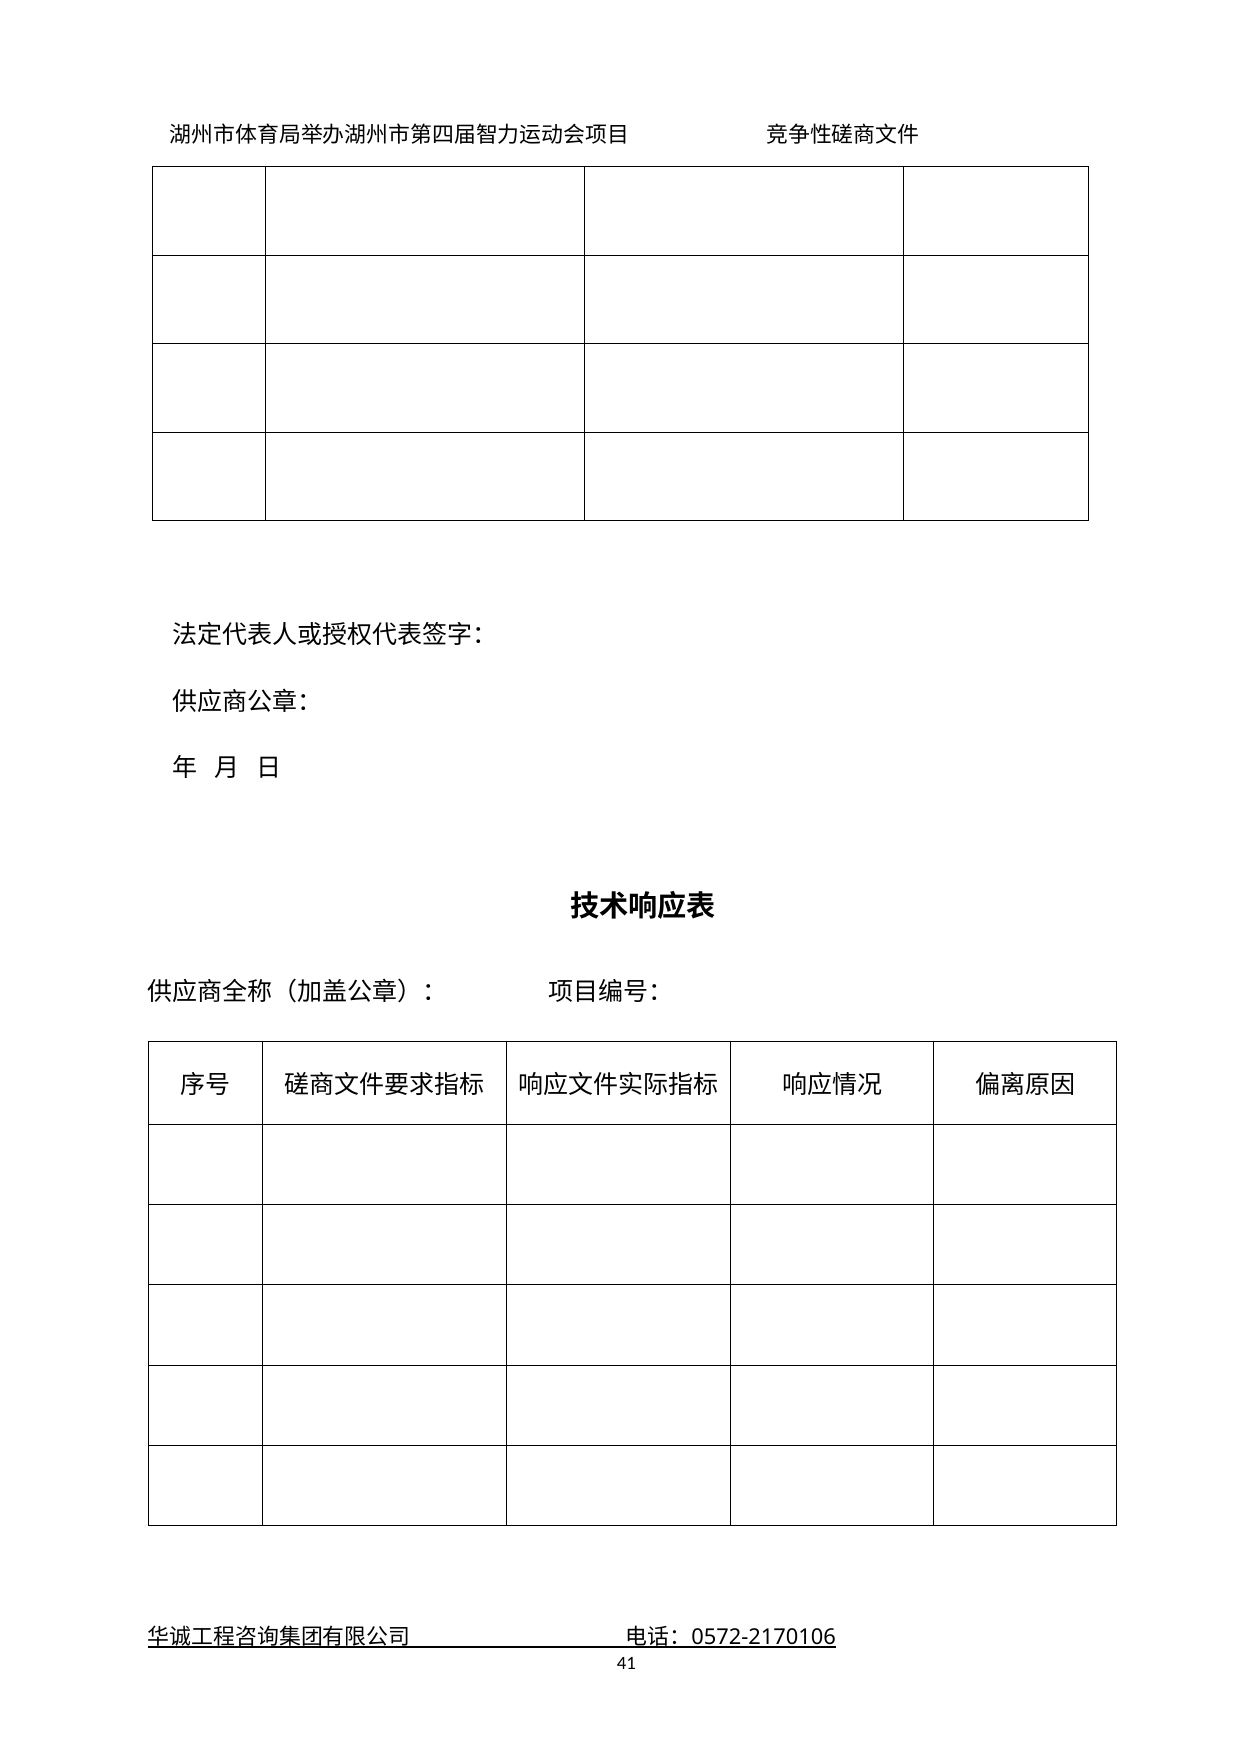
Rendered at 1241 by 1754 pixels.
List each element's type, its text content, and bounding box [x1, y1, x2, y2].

table_cell [507, 1366, 730, 1445]
table_cell [266, 167, 584, 254]
table_cell [507, 1446, 730, 1525]
table_header 响应文件实际指标 [507, 1042, 730, 1124]
table_cell [149, 1205, 262, 1284]
table_cell [263, 1205, 506, 1284]
table_cell [266, 433, 584, 520]
table_cell [263, 1446, 506, 1525]
table_cell [153, 433, 265, 520]
text 年 月 日 [148, 736, 1093, 786]
table_cell [934, 1366, 1116, 1445]
table_cell [731, 1446, 933, 1525]
table_cell [585, 433, 903, 520]
table_cell [904, 344, 1088, 432]
table_cell [585, 167, 903, 254]
text 供应商全称（加盖公章）： 项目编号： [148, 957, 1093, 1022]
table_cell [153, 344, 265, 432]
table_cell [731, 1125, 933, 1204]
table_cell [934, 1125, 1116, 1204]
text 供应商公章： [148, 670, 1093, 720]
table_cell [507, 1205, 730, 1284]
table_cell [149, 1366, 262, 1445]
table_cell [934, 1285, 1116, 1364]
table_cell [149, 1446, 262, 1525]
table_cell [507, 1285, 730, 1364]
table_cell [149, 1125, 262, 1204]
table_cell [263, 1285, 506, 1364]
text 技术响应表 [134, 871, 1093, 936]
table_header 偏离原因 [934, 1042, 1116, 1124]
table_cell [263, 1366, 506, 1445]
table_cell [904, 256, 1088, 343]
table_cell [904, 167, 1088, 254]
table_cell [585, 344, 903, 432]
table_cell [934, 1205, 1116, 1284]
table_header 响应情况 [731, 1042, 933, 1124]
text 法定代表人或授权代表签字： [148, 604, 1093, 654]
table_cell [731, 1205, 933, 1284]
table_header 序号 [149, 1042, 262, 1124]
table_cell [153, 167, 265, 254]
table_cell [731, 1285, 933, 1364]
table_cell [266, 256, 584, 343]
table_cell [731, 1366, 933, 1445]
table_cell [507, 1125, 730, 1204]
table_cell [904, 433, 1088, 520]
table_cell [153, 256, 265, 343]
table_cell [149, 1285, 262, 1364]
table_header 磋商文件要求指标 [263, 1042, 506, 1124]
table_cell [266, 344, 584, 432]
table_cell [263, 1125, 506, 1204]
table_cell [585, 256, 903, 343]
table_cell [934, 1446, 1116, 1525]
